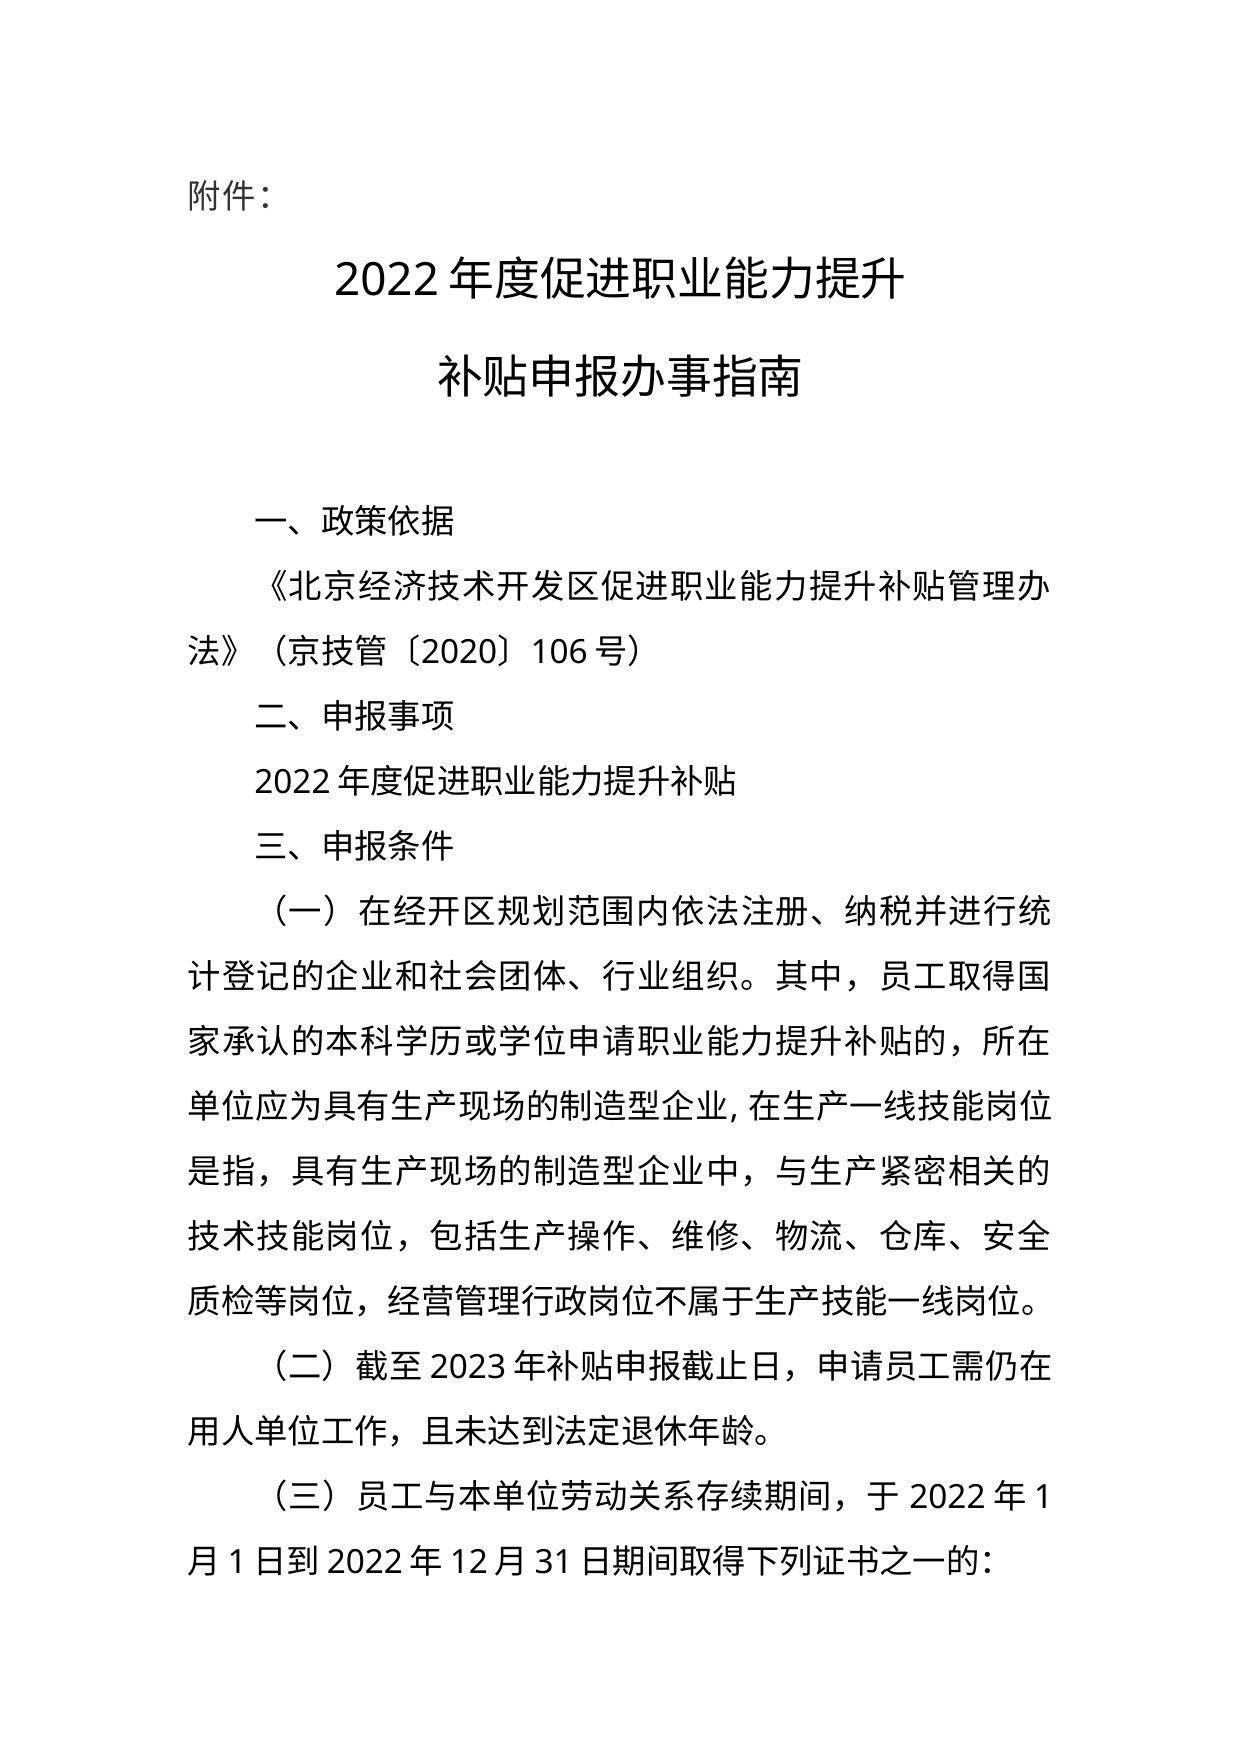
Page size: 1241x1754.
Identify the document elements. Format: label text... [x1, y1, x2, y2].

text 一、政策依据 [187, 487, 1053, 552]
text 附件： [187, 162, 1053, 227]
text 2022年度促进职业能力提升 [187, 227, 1053, 324]
text 二、申报事项 [187, 682, 1053, 747]
text （一）在经开区规划范围内依法注册、纳税并进行统计登记的企业和社会团体、行业组织。其中，员工取得国家承认的本科学历或学位申请职业能力提升补贴的，所在单位应为具有生产现场的制造型企业, 在生产一线技能岗位是指，具有生产现场的制造型企业中，与生产紧密相关的技术技能岗位，包括生产操作、维修、物流、仓库、安全、质检等岗位，经营管理行政岗位不属于生产技能一线岗位。 [187, 877, 1053, 1332]
text 2022年度促进职业能力提升补贴 [187, 747, 1053, 812]
text （二）截至2023年补贴申报截止日，申请员工需仍在用人单位工作，且未达到法定退休年龄。 [187, 1332, 1053, 1462]
text （三）员工与本单位劳动关系存续期间，于2022年1月1日到2022年12月31日期间取得下列证书之一的： [187, 1462, 1053, 1592]
text 补贴申报办事指南 [187, 324, 1053, 422]
text 《北京经济技术开发区促进职业能力提升补贴管理办法》（京技管〔2020〕106号） [187, 552, 1053, 682]
text 三、申报条件 [187, 812, 1053, 877]
